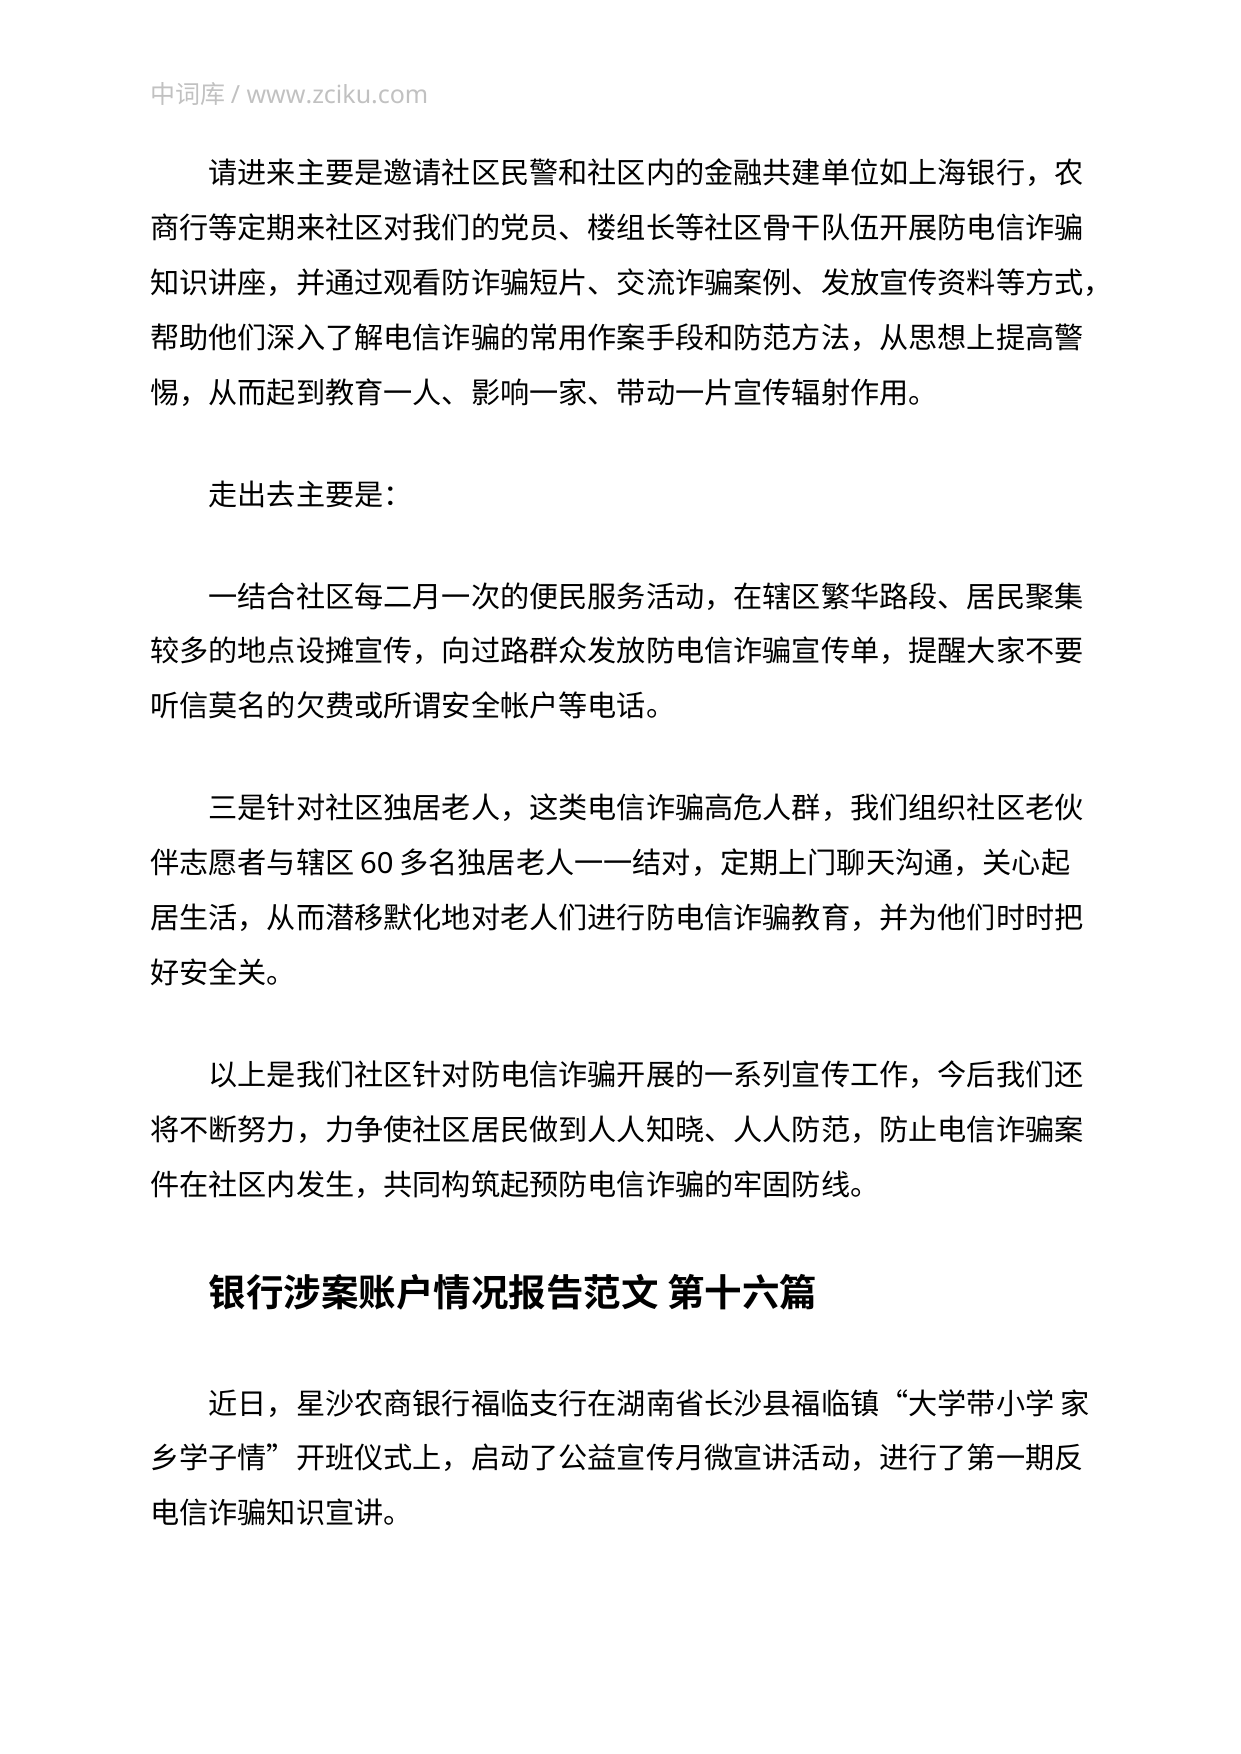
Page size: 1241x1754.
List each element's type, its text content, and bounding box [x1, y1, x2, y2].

text 银行涉案账户情况报告范文 第十六篇 [150, 1263, 1090, 1317]
text 请进来主要是邀请社区民警和社区内的金融共建单位如上海银行，农商行等定期来社区对我们的党员、楼组长等社区骨干队伍开展防电信诈骗知识讲座，并通过观看防诈骗短片、交流诈骗案例、发放宣传资料等方式，帮助他们深入了解电信诈骗的常用作案手段和防范方法，从思想上提高警惕，从而起到教育一人、影响一家、带动一片宣传辐射作用。 [150, 150, 1090, 412]
text 走出去主要是： [150, 471, 1090, 514]
text 近日，星沙农商银行福临支行在湖南省长沙县福临镇“大学带小学 家乡学子情”开班仪式上，启动了公益宣传月微宣讲活动，进行了第一期反电信诈骗知识宣讲。 [150, 1380, 1090, 1532]
text 一结合社区每二月一次的便民服务活动，在辖区繁华路段、居民聚集较多的地点设摊宣传，向过路群众发放防电信诈骗宣传单，提醒大家不要听信莫名的欠费或所谓安全帐户等电话。 [150, 573, 1090, 725]
text 以上是我们社区针对防电信诈骗开展的一系列宣传工作，今后我们还将不断努力，力争使社区居民做到人人知晓、人人防范，防止电信诈骗案件在社区内发生，共同构筑起预防电信诈骗的牢固防线。 [150, 1051, 1090, 1203]
text 三是针对社区独居老人，这类电信诈骗高危人群，我们组织社区老伙伴志愿者与辖区60多名独居老人一一结对，定期上门聊天沟通，关心起居生活，从而潜移默化地对老人们进行防电信诈骗教育，并为他们时时把好安全关。 [150, 785, 1090, 992]
